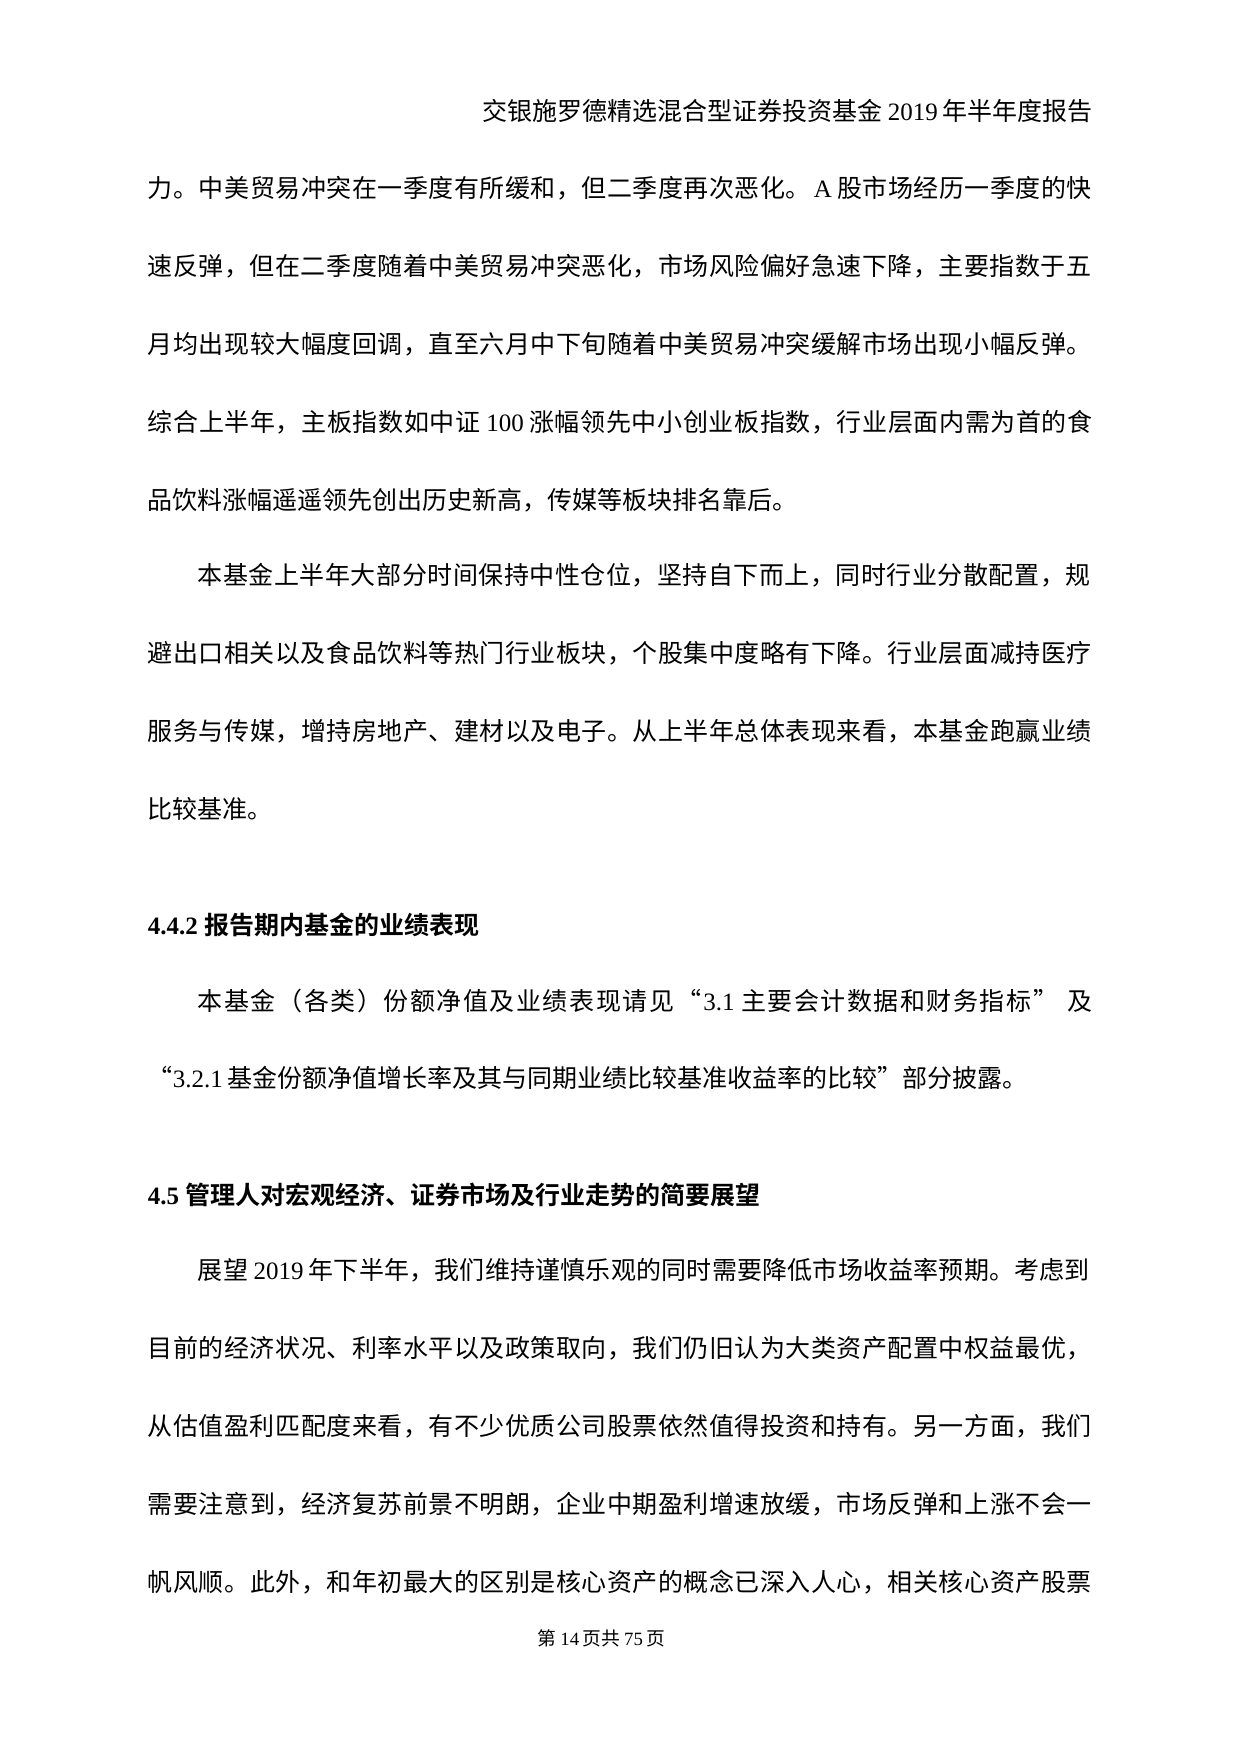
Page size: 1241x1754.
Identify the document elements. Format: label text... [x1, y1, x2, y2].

text 本基金（各类）份额净值及业绩表现请见“3.1主要会计数据和财务指标” 及“3.2.1基金份额净值增长率及其与同期业绩比较基准收益率的比较”部分披露。 [148, 967, 1092, 1109]
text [148, 1236, 1092, 1613]
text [148, 154, 1092, 531]
subtitle 4.5 管理人对宏观经济、证券市场及行业走势的简要展望 [148, 1161, 1092, 1226]
text 4.4.2 报告期内基金的业绩表现 [148, 891, 1092, 956]
text 本基金上半年大部分时间保持中性仓位，坚持自下而上，同时行业分散配置，规避出口相关以及食品饮料等热门行业板块，个股集中度略有下降。行业层面减持医疗服务与传媒，增持房地产、建材以及电子。从上半年总体表现来看，本基金跑赢业绩比较基准。 [148, 541, 1092, 840]
